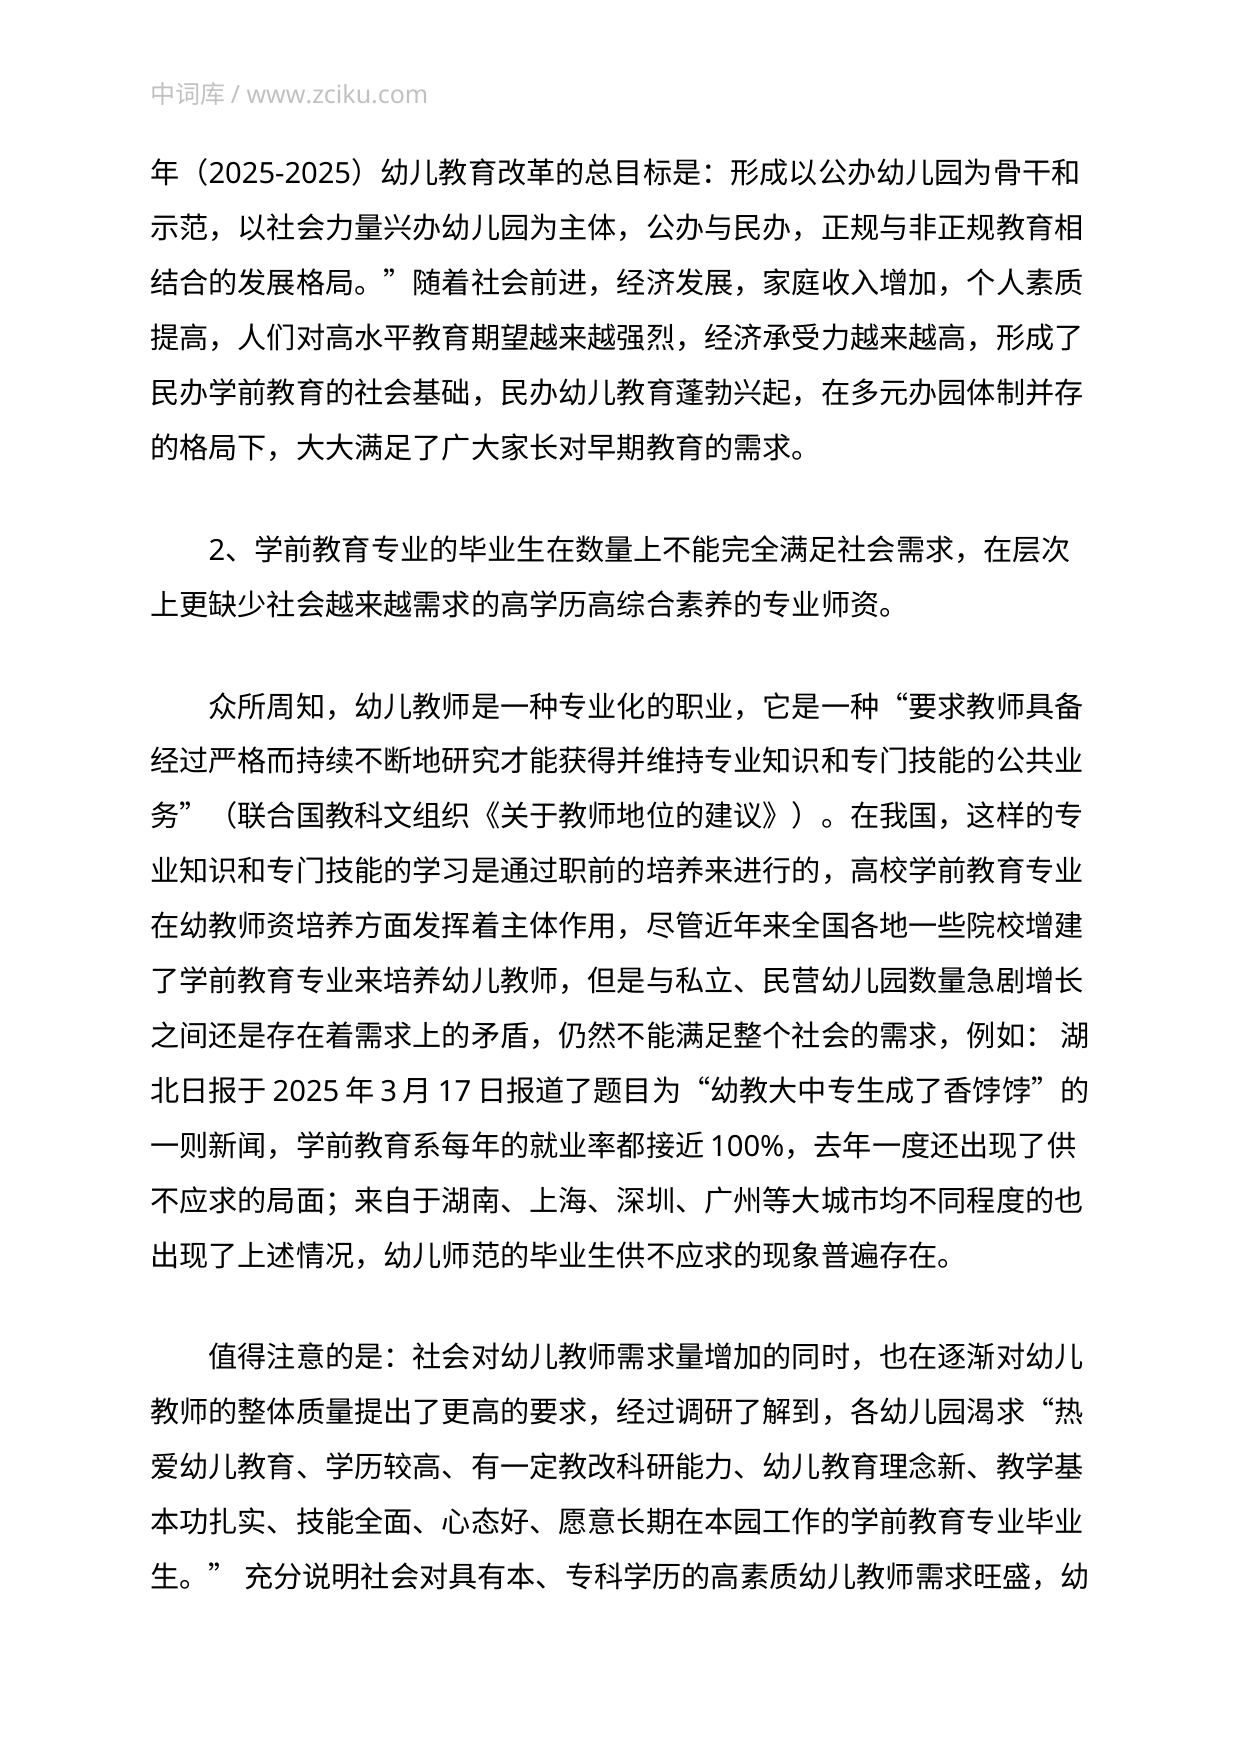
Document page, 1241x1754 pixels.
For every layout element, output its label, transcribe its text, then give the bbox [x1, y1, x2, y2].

text 2、学前教育专业的毕业生在数量上不能完全满足社会需求，在层次上更缺少社会越来越需求的高学历高综合素养的专业师资。 [150, 526, 1090, 624]
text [150, 150, 1090, 467]
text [150, 1334, 1090, 1596]
text 众所周知，幼儿教师是一种专业化的职业，它是一种“要求教师具备经过严格而持续不断地研究才能获得并维持专业知识和专门技能的公共业务”（联合国教科文组织《关于教师地位的建议》）。在我国，这样的专业知识和专门技能的学习是通过职前的培养来进行的，高校学前教育专业在幼教师资培养方面发挥着主体作用，尽管近年来全国各地一些院校增建了学前教育专业来培养幼儿教师，但是与私立、民营幼儿园数量急剧增长之间还是存在着需求上的矛盾，仍然不能满足整个社会的需求，例如： 湖北日报于2025年3月17日报道了题目为“幼教大中专生成了香饽饽”的一则新闻，学前教育系每年的就业率都接近100%，去年一度还出现了供不应求的局面；来自于湖南、上海、深圳、广州等大城市均不同程度的也出现了上述情况，幼儿师范的毕业生供不应求的现象普遍存在。 [150, 683, 1090, 1274]
